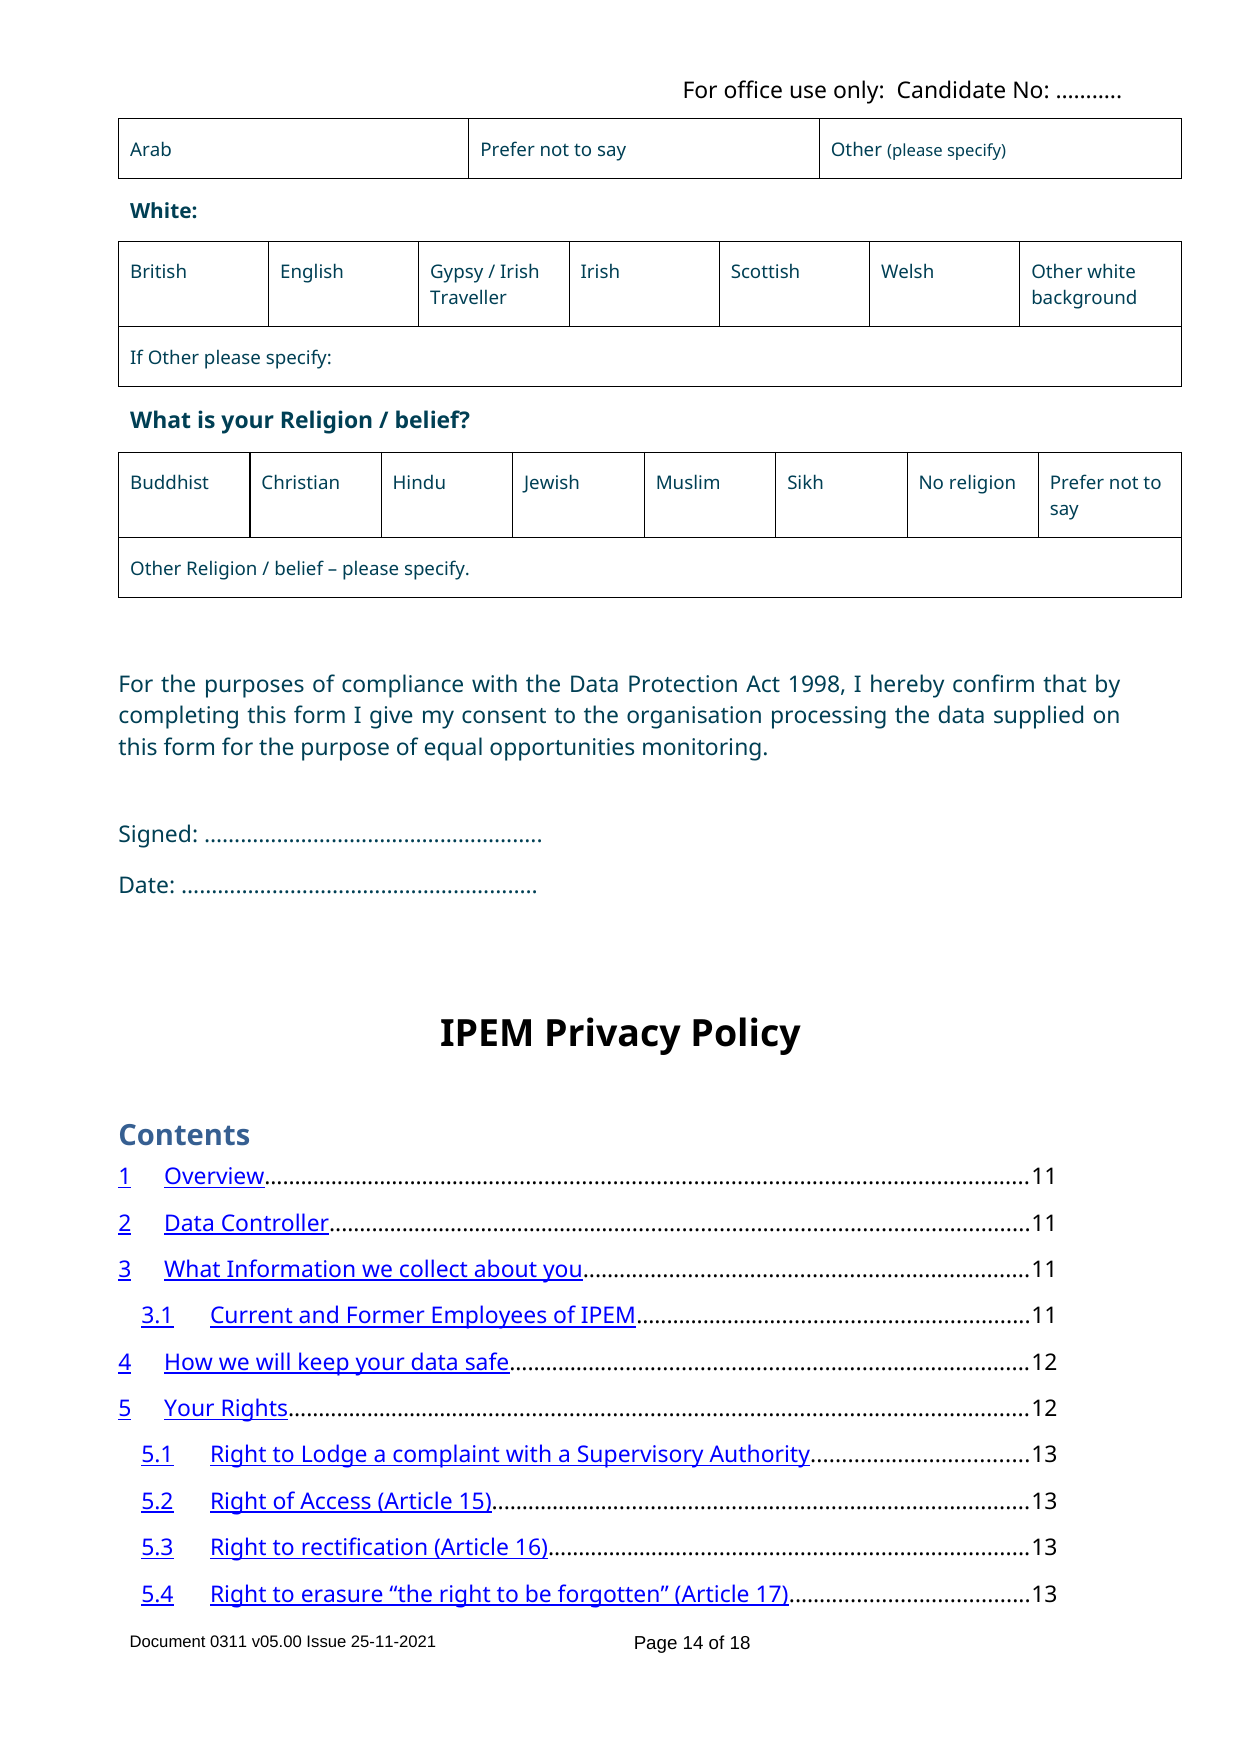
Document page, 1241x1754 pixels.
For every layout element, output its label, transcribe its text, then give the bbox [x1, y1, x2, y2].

table_cell Arab [119, 119, 468, 178]
table_cell Scottish [720, 242, 869, 326]
table_cell Prefer not to say [1039, 453, 1181, 537]
table_cell Christian [251, 453, 381, 537]
picture [482, 145, 486, 156]
table_cell Gypsy / Irish Traveller [419, 242, 569, 326]
table_cell Other white background [1020, 242, 1181, 326]
text IPEM Privacy Policy [118, 1006, 1122, 1057]
table_cell Buddhist [119, 453, 249, 537]
table_cell If Other please specify: [119, 327, 1181, 386]
table_cell Other Religion / belief – please specify. [119, 538, 1181, 597]
table_cell Sikh [776, 453, 907, 537]
table_cell No religion [908, 453, 1038, 537]
table_cell Muslim [645, 453, 775, 537]
text Signed: ……………………………………………….. [118, 818, 1122, 849]
table_cell What is your Religion / belief? [119, 387, 1181, 452]
table_cell English [269, 242, 418, 326]
table_cell British [119, 242, 268, 326]
table_cell Other (please specify) [820, 119, 1181, 178]
text For the purposes of compliance with the Data Protection Act 1998, I hereby confirm that by completing this form I give my consent to the organisation processing the data supplied on this form for the purpose of equal opportunities monitoring. [118, 668, 1122, 762]
table_cell Prefer not to say [469, 119, 819, 178]
picture [955, 147, 959, 160]
text Date: ………………………………………………….. [118, 869, 1122, 901]
table_cell Jewish [513, 453, 644, 537]
table_cell Welsh [870, 242, 1019, 326]
table_cell Hindu [382, 453, 512, 537]
table_cell Irish [570, 242, 719, 326]
table_cell White: [119, 179, 1181, 241]
